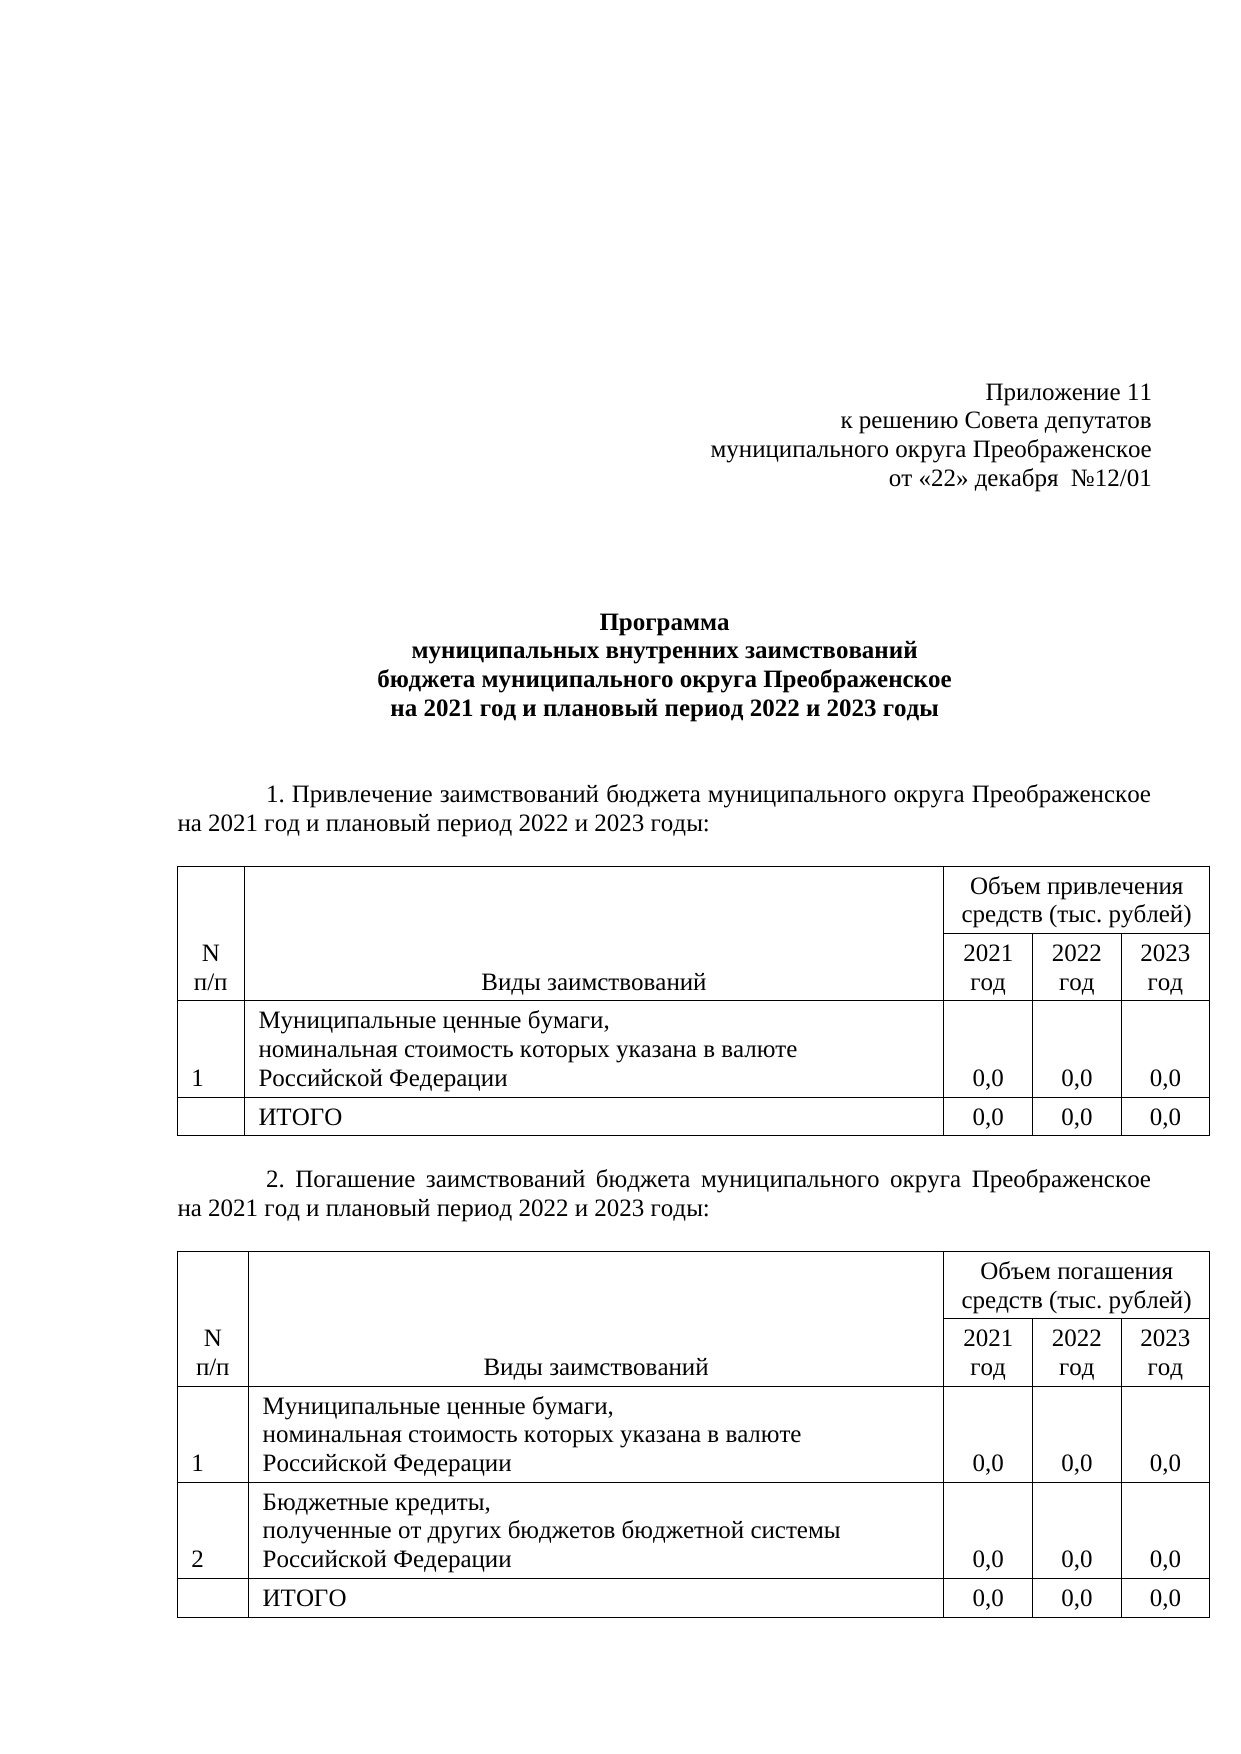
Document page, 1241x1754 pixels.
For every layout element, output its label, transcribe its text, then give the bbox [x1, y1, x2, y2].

table_cell Бюджетные кредиты, полученные от других бюджетов бюджетной системы Российской Федерации [249, 1483, 943, 1578]
table_cell [178, 1098, 244, 1135]
table_cell 0,0 [1122, 1098, 1209, 1135]
table_cell 0,0 [944, 1579, 1032, 1616]
table_cell 0,0 [944, 1098, 1032, 1135]
table_cell 2023 год [1122, 1319, 1209, 1386]
table_cell 0,0 [944, 1483, 1032, 1578]
table_header Объем погашения средств (тыс. рублей) [944, 1252, 1209, 1318]
text Программа [177, 607, 1152, 636]
table_cell 0,0 [1033, 1098, 1121, 1135]
table_cell 2022 год [1033, 934, 1121, 1000]
table_cell [178, 1579, 248, 1616]
table_cell 0,0 [944, 1387, 1032, 1482]
table_cell 0,0 [1122, 1001, 1209, 1097]
table_header N п/п [178, 867, 244, 1000]
table_cell 0,0 [1033, 1001, 1121, 1097]
table_cell 0,0 [1122, 1579, 1209, 1616]
table_header N п/п [178, 1252, 248, 1386]
text от «22» декабря №12/01 [177, 463, 1152, 492]
table_cell 1 [178, 1001, 244, 1097]
table_cell Муниципальные ценные бумаги, номинальная стоимость которых указана в валюте Российской Федерации [245, 1001, 943, 1097]
text 2. Погашение заимствований бюджета муниципального округа Преображенское на 2021 год и плановый период 2022 и 2023 годы: [177, 1164, 1152, 1222]
table_cell 2023 год [1122, 934, 1209, 1000]
table_cell 2021 год [944, 1319, 1032, 1386]
table_cell 2022 год [1033, 1319, 1121, 1386]
text бюджета муниципального округа Преображенское [177, 664, 1152, 693]
table_cell 1 [178, 1387, 248, 1482]
table_cell ИТОГО [249, 1579, 943, 1616]
table_cell 2 [178, 1483, 248, 1578]
table_cell 0,0 [1122, 1483, 1209, 1578]
text муниципальных внутренних заимствований [177, 636, 1152, 664]
table_cell 0,0 [1122, 1387, 1209, 1482]
table_cell 2021 год [944, 934, 1032, 1000]
text муниципального округа Преображенское [177, 434, 1152, 463]
text 1. Привлечение заимствований бюджета муниципального округа Преображенское на 2021 год и плановый период 2022 и 2023 годы: [177, 779, 1152, 837]
table_header Виды заимствований [245, 867, 943, 1000]
text Приложение 11 к решению Совета депутатов [177, 377, 1152, 434]
table_header Виды заимствований [249, 1252, 943, 1386]
table_cell 0,0 [1033, 1483, 1121, 1578]
table_cell Муниципальные ценные бумаги, номинальная стоимость которых указана в валюте Российской Федерации [249, 1387, 943, 1482]
table_cell 0,0 [1033, 1579, 1121, 1616]
text на 2021 год и плановый период 2022 и 2023 годы [177, 693, 1152, 722]
table_cell 0,0 [1033, 1387, 1121, 1482]
table_cell ИТОГО [245, 1098, 943, 1135]
table_header Объем привлечения средств (тыс. рублей) [944, 867, 1209, 933]
table_cell 0,0 [944, 1001, 1032, 1097]
